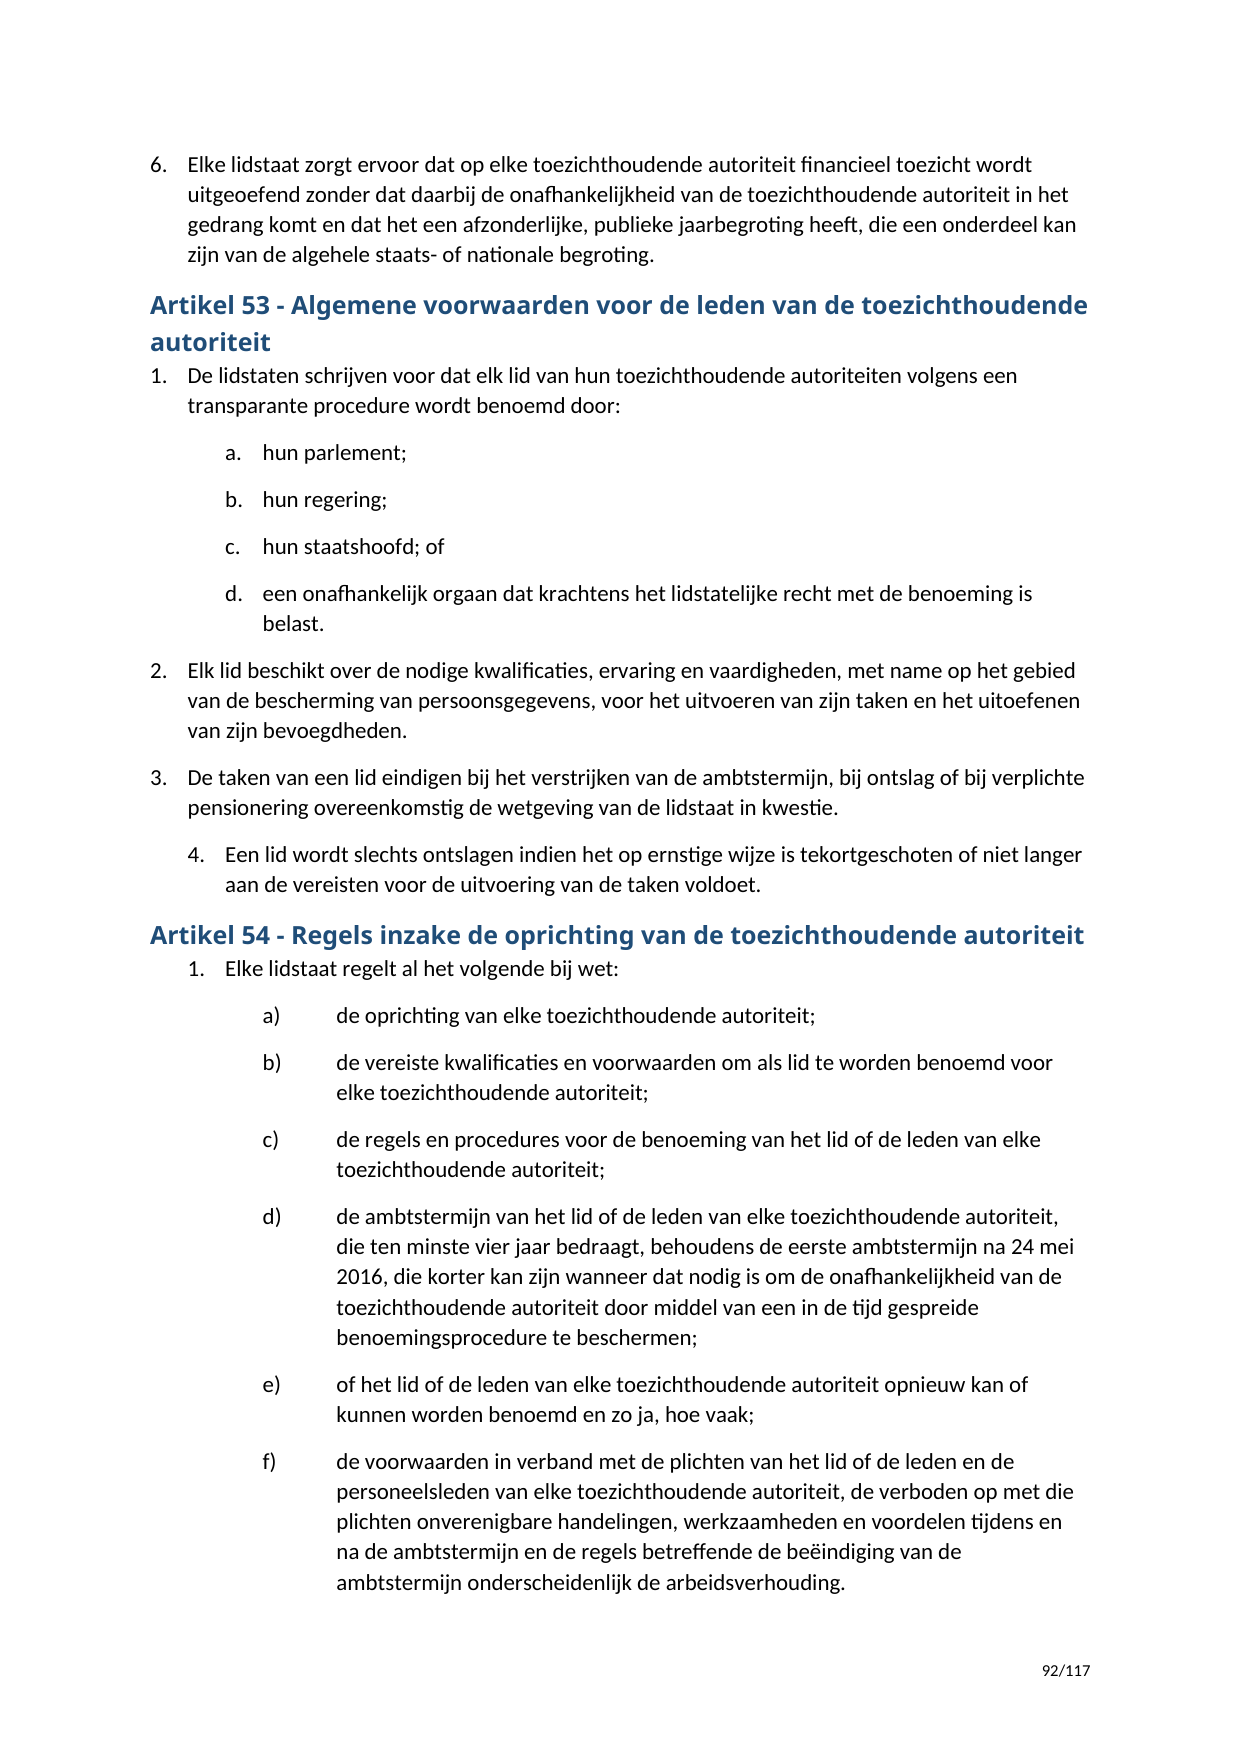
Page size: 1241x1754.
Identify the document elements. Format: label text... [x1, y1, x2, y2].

list de vereiste kwalificaties en voorwaarden om als lid te worden benoemd voor elke toezichthoudende autoriteit; [262, 1048, 1090, 1106]
list hun staatshoofd; of [225, 532, 1090, 560]
subtitle Artikel 53 - Algemene voorwaarden voor de leden van de toezichthoudende autoriteit [150, 287, 1090, 358]
list de oprichting van elke toezichthoudende autoriteit; [262, 1001, 1090, 1029]
list hun regering; [225, 485, 1090, 513]
list Elk lid beschikt over de nodige kwalificaties, ervaring en vaardigheden, met name op het gebied van de bescherming van persoonsgegevens, voor het uitvoeren van zijn taken en het uitoefenen van zijn bevoegdheden. [150, 656, 1090, 744]
list De taken van een lid eindigen bij het verstrijken van de ambtstermijn, bij ontslag of bij verplichte pensionering overeenkomstig de wetgeving van de lidstaat in kwestie. [150, 763, 1090, 821]
list Elke lidstaat zorgt ervoor dat op elke toezichthoudende autoriteit financieel toezicht wordt uitgeoefend zonder dat daarbij de onafhankelijkheid van de toezichthoudende autoriteit in het gedrang komt en dat het een afzonderlijke, publieke jaarbegroting heeft, die een onderdeel kan zijn van de algehele staats- of nationale begroting. [150, 150, 1090, 269]
list Een lid wordt slechts ontslagen indien het op ernstige wijze is tekortgeschoten of niet langer aan de vereisten voor de uitvoering van de taken voldoet. [187, 840, 1090, 898]
list De lidstaten schrijven voor dat elk lid van hun toezichthoudende autoriteiten volgens een transparante procedure wordt benoemd door: [150, 361, 1090, 419]
list Elke lidstaat regelt al het volgende bij wet: [187, 954, 1090, 982]
list de ambtstermijn van het lid of de leden van elke toezichthoudende autoriteit, die ten minste vier jaar bedraagt, behoudens de eerste ambtstermijn na 24 mei 2016, die korter kan zijn wanneer dat nodig is om de onafhankelijkheid van de toezichthoudende autoriteit door middel van een in de tijd gespreide benoemingsprocedure te beschermen; [262, 1202, 1090, 1351]
list de regels en procedures voor de benoeming van het lid of de leden van elke toezichthoudende autoriteit; [262, 1125, 1090, 1183]
list de voorwaarden in verband met de plichten van het lid of de leden en de personeelsleden van elke toezichthoudende autoriteit, de verboden op met die plichten onverenigbare handelingen, werkzaamheden en voordelen tijdens en na de ambtstermijn en de regels betreffende de beëindiging van de ambtstermijn onderscheidenlijk de arbeidsverhouding. [262, 1447, 1090, 1596]
list hun parlement; [225, 438, 1090, 466]
list of het lid of de leden van elke toezichthoudende autoriteit opnieuw kan of kunnen worden benoemd en zo ja, hoe vaak; [262, 1370, 1090, 1428]
subtitle Artikel 54 - Regels inzake de oprichting van de toezichthoudende autoriteit [150, 917, 1090, 951]
list een onafhankelijk orgaan dat krachtens het lidstatelijke recht met de benoeming is belast. [225, 579, 1090, 637]
